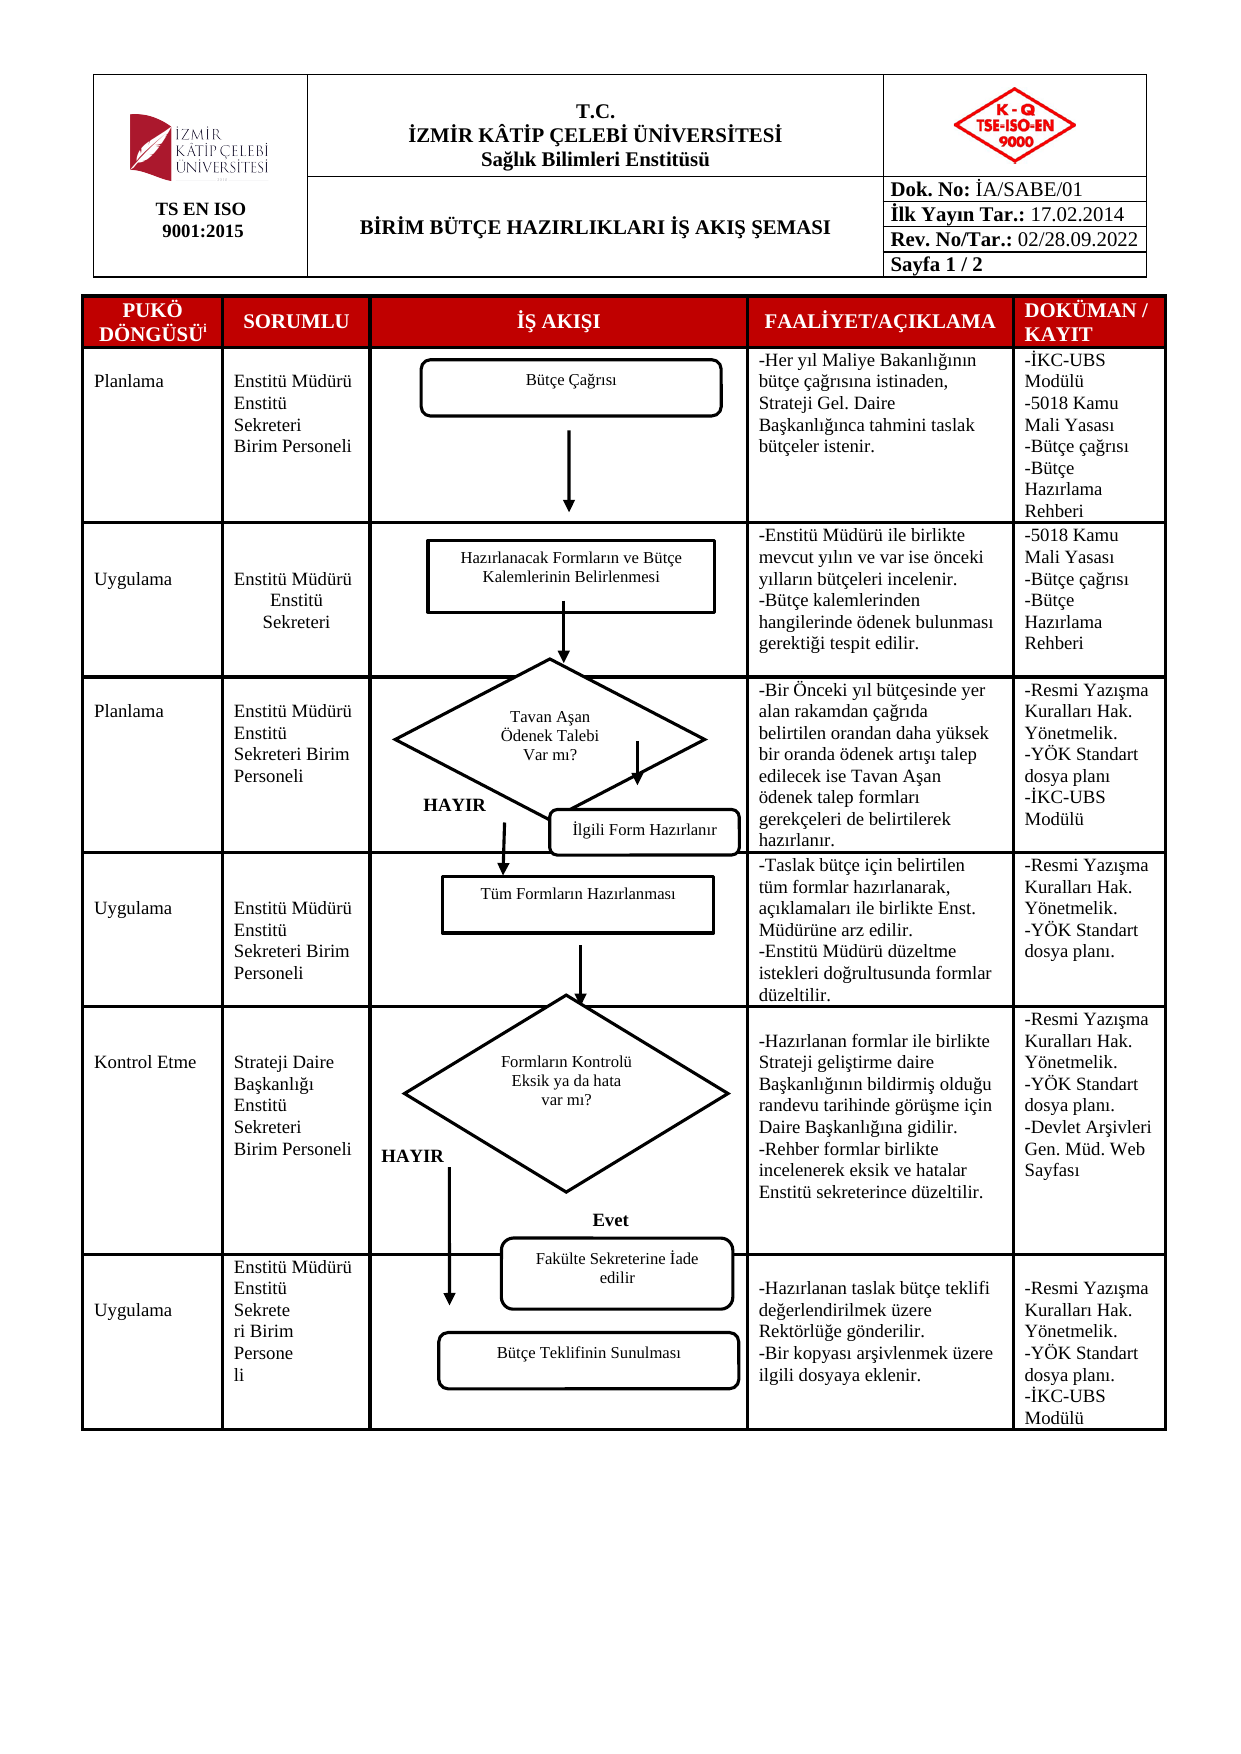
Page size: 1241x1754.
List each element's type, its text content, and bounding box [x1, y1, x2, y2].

table_cell Planlama [84, 679, 221, 851]
table_cell -Hazırlanan formlar ile birlikte Strateji geliştirme daire Başkanlığının bildirmiş olduğu randevu tarihinde görüşme için Daire Başkanlığına gidilir. -Rehber formlar birlikte incelenerek eksik ve hatalar Enstitü sekreterince düzeltilir. [749, 1008, 1012, 1252]
table_cell EVET HAYIR [372, 679, 548, 851]
table_cell HAYIR Evet [372, 1008, 746, 1252]
table_header DOKÜMAN / KAYIT [1015, 298, 1164, 346]
table_cell -Her yıl Maliye Bakanlığının bütçe çağrısına istinaden, Strateji Gel. Daire Başkanlığınca tahmini taslak bütçeler istenir. [749, 349, 1012, 521]
table_cell [372, 349, 746, 521]
table_cell Strateji Daire Başkanlığı Enstitü Sekreteri Birim Personeli [224, 1008, 368, 1252]
table_header İŞ AKIŞI [372, 298, 746, 346]
table_cell Enstitü Müdürü Enstitü Sekreteri Birim Personeli [224, 854, 368, 1005]
table_cell Uygulama [84, 1256, 221, 1428]
table_header PUKÖ DÖNGÜSÜ [84, 298, 221, 346]
table_header SORUMLU [224, 298, 368, 346]
table_cell [372, 1256, 746, 1428]
table_cell -Resmi Yazışma Kuralları Hak. Yönetmelik. -YÖK Standart dosya planı. [1015, 854, 1164, 1005]
table_cell Uygulama [84, 524, 221, 675]
table_cell -Hazırlanan taslak bütçe teklifi değerlendirilmek üzere Rektörlüğe gönderilir. -Bir kopyası arşivlenmek üzere ilgili dosyaya eklenir. [749, 1256, 1012, 1428]
table_cell -Enstitü Müdürü ile birlikte mevcut yılın ve var ise önceki yılların bütçeleri incelenir. -Bütçe kalemlerinden hangilerinde ödenek bulunması gerektiği tespit edilir. [749, 524, 1012, 675]
table_cell [372, 854, 746, 1005]
table_cell -Resmi Yazışma Kuralları Hak. Yönetmelik. -YÖK Standart dosya planı -İKC-UBS Modülü [1015, 679, 1164, 851]
table_cell EVET HAYIR [581, 679, 746, 851]
table_cell -Resmi Yazışma Kuralları Hak. Yönetmelik. -YÖK Standart dosya planı. -İKC-UBS Modülü [1015, 1256, 1164, 1428]
table_cell Uygulama [84, 854, 221, 1005]
table_cell -Resmi Yazışma Kuralları Hak. Yönetmelik. -YÖK Standart dosya planı. -Devlet Arşivleri Gen. Müd. Web Sayfası [1015, 1008, 1164, 1252]
table_cell Planlama [84, 349, 221, 521]
table_cell Enstitü Müdürü Enstitü Sekreteri Birim Personeli [224, 349, 368, 521]
table_cell -İKC-UBS Modülü -5018 Kamu Mali Yasası -Bütçe çağrısı -Bütçe Hazırlama Rehberi [1015, 349, 1164, 521]
table_cell -Taslak bütçe için belirtilen tüm formlar hazırlanarak, açıklamaları ile birlikte Enst. Müdürüne arz edilir. -Enstitü Müdürü düzeltme istekleri doğrultusunda formlar düzeltilir. [749, 854, 1012, 1005]
table_cell -Bir Önceki yıl bütçesinde yer alan rakamdan çağrıda belirtilen orandan daha yüksek bir oranda ödenek artışı talep edilecek ise Tavan Aşan ödenek talep formları gerekçeleri de belirtilerek hazırlanır. [749, 679, 1012, 851]
table_header FAALİYET/AÇIKLAMA [749, 298, 1012, 346]
picture [953, 87, 1076, 164]
table_cell Enstitü Müdürü Enstitü Sekreteri Birim Personeli [224, 1256, 368, 1428]
table_cell Kontrol Etme [84, 1008, 221, 1252]
table_cell Enstitü Müdürü Enstitü Sekreteri [224, 524, 368, 675]
table_cell -5018 Kamu Mali Yasası -Bütçe çağrısı -Bütçe Hazırlama Rehberi [1015, 524, 1164, 675]
picture [116, 103, 285, 198]
table_cell [372, 524, 746, 675]
table_cell Enstitü Müdürü Enstitü Sekreteri Birim Personeli [224, 679, 368, 851]
